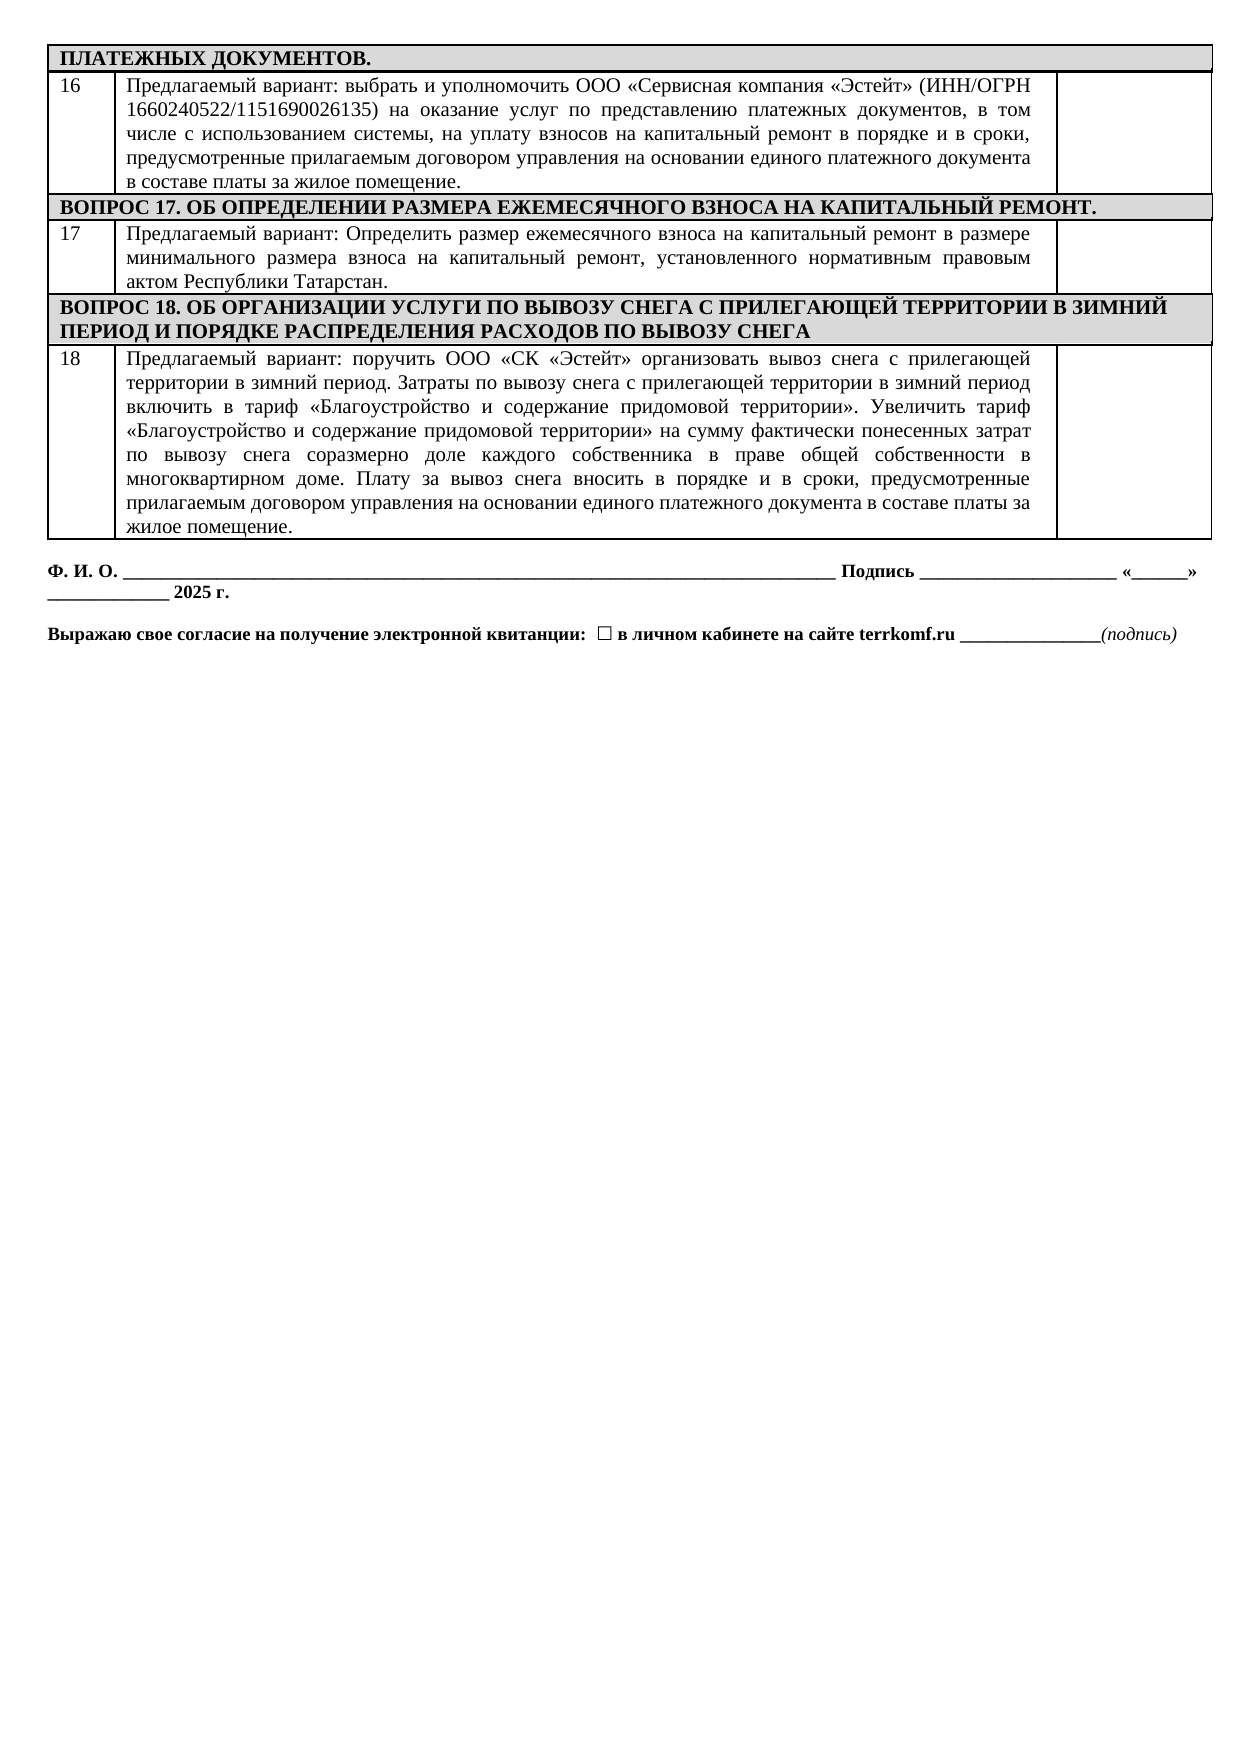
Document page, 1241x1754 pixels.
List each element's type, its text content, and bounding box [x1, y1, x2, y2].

table_cell Предлагаемый вариант: поручить ООО «СК «Эстейт» организовать вывоз снега с прилегающей территории в зимний период. Затраты по вывозу снега с прилегающей территории в зимний период включить в тариф «Благоустройство и содержание придомовой территории». Увеличить тариф «Благоустройство и содержание придомовой территории» на сумму фактически понесенных затрат по вывозу снега соразмерно доле каждого собственника в праве общей собственности в многоквартирном доме. Плату за вывоз снега вносить в порядке и в сроки, предусмотренные прилагаемым договором управления на основании единого платежного документа в составе платы за жилое помещение. [116, 346, 1056, 538]
table_cell Предлагаемый вариант: Определить размер ежемесячного взноса на капитальный ремонт в размере минимального размера взноса на капитальный ремонт, установленного нормативным правовым актом Республики Татарстан. [116, 221, 1056, 293]
text Выражаю свое согласие на получение электронной квитанции: ☐ в личном кабинете на сайте terrkomf.ru _______________(подпись) [47, 623, 1197, 644]
table_cell 16 [49, 73, 114, 193]
table_cell [1058, 73, 1211, 193]
table_cell [1058, 221, 1211, 293]
table_cell ВОПРОС 18. ОБ ОРГАНИЗАЦИИ УСЛУГИ ПО ВЫВОЗУ СНЕГА С ПРИЛЕГАЮЩЕЙ ТЕРРИТОРИИ В ЗИМНИЙ ПЕРИОД И ПОРЯДКЕ РАСПРЕДЕЛЕНИЯ РАСХОДОВ ПО ВЫВОЗУ СНЕГА [49, 295, 1212, 343]
table_cell ВОПРОС 17. Об определении размера ежемесячного взноса на капитальный ремонт. [49, 195, 1212, 219]
table_cell [1058, 346, 1211, 538]
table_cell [49, 46, 1212, 70]
table_cell 18 [49, 346, 114, 538]
table_cell Предлагаемый вариант: выбрать и уполномочить ООО «Сервисная компания «Эстейт» (ИНН/ОГРН 1660240522/1151690026135) на оказание услуг по представлению платежных документов, в том числе с использованием системы, на уплату взносов на капитальный ремонт в порядке и в сроки, предусмотренные прилагаемым договором управления на основании единого платежного документа в составе платы за жилое помещение. [116, 73, 1056, 193]
table_cell 17 [49, 221, 114, 293]
text Ф. И. О. ____________________________________________________________________________ Подпись _____________________ «______» _____________ 2025 г. [47, 561, 1197, 603]
